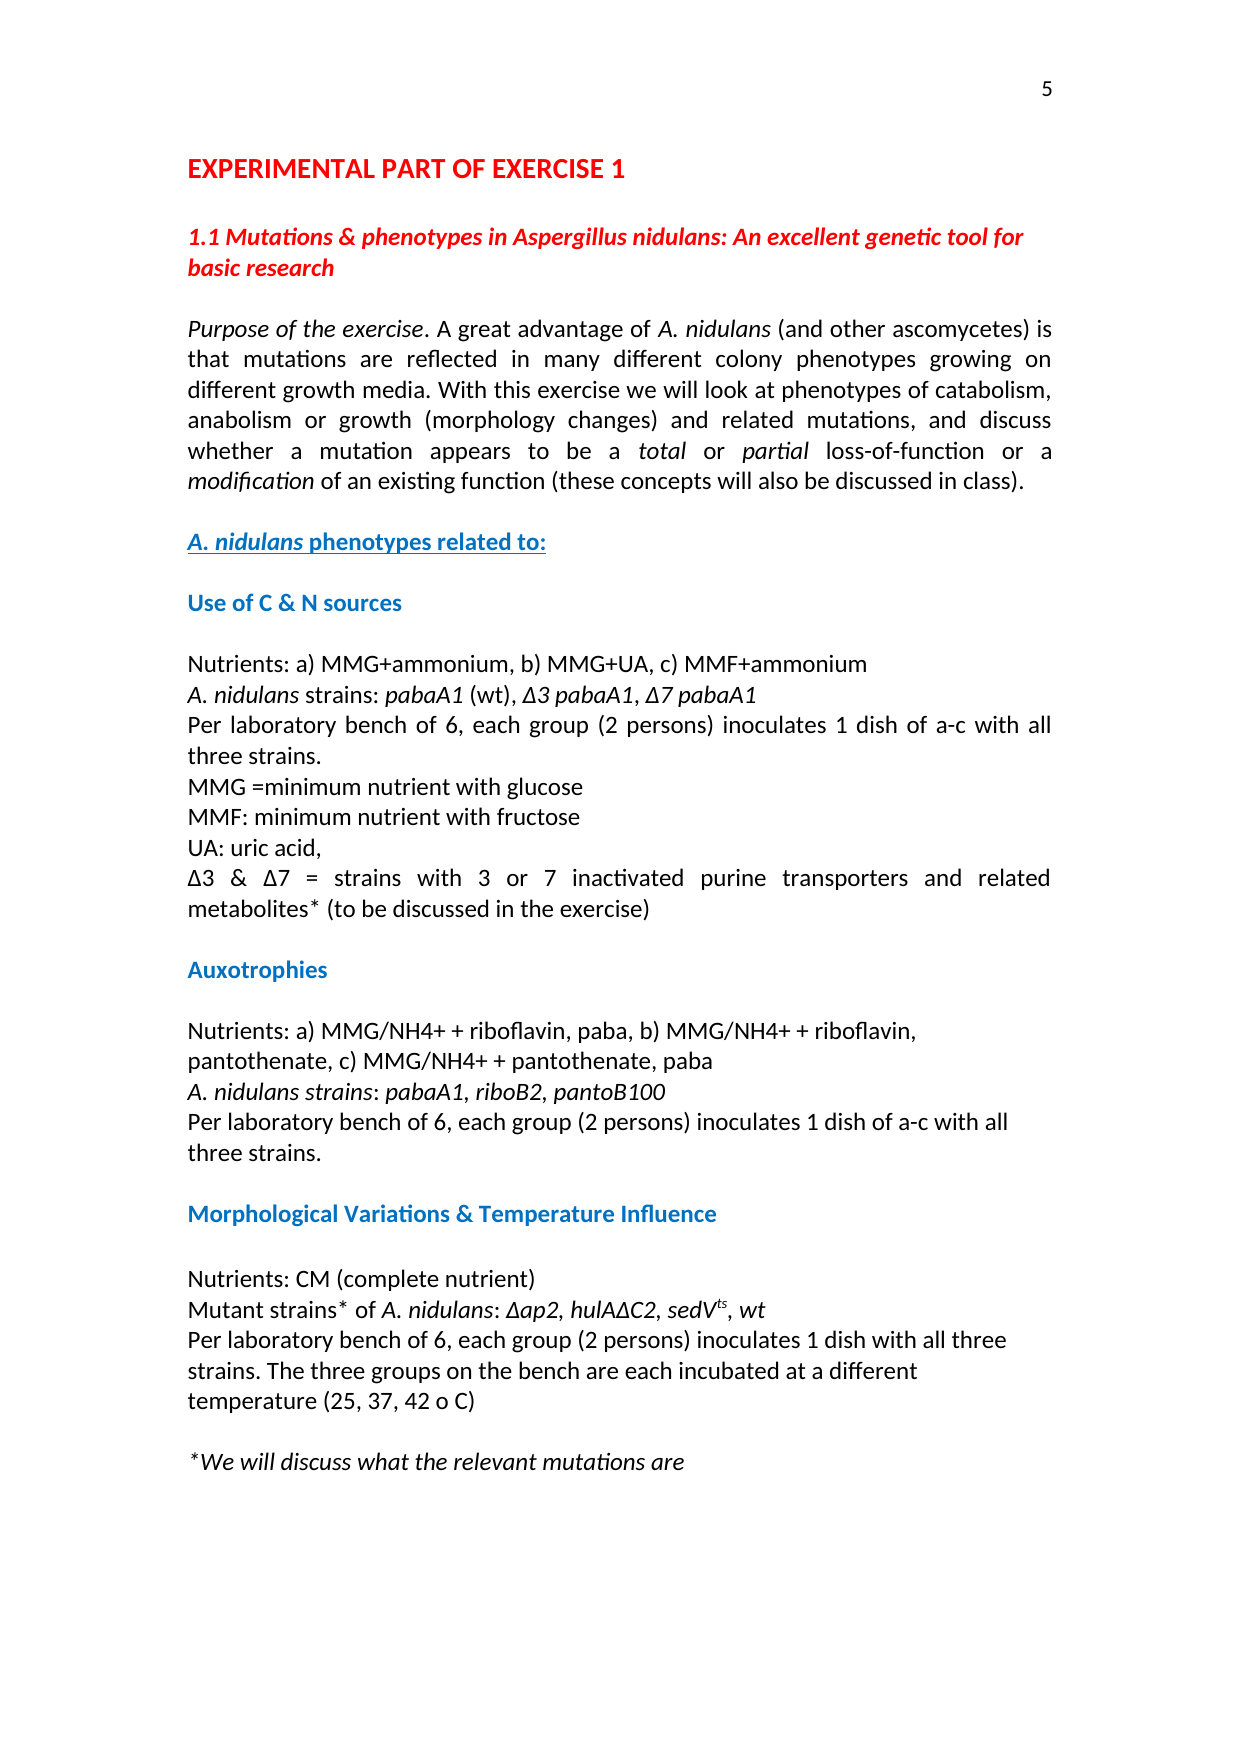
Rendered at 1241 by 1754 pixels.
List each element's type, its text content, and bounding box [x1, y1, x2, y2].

text Nutrients: a) MMG+ammonium, b) MMG+UA, c) MMF+ammonium [187, 648, 1053, 679]
text Per laboratory bench of 6, each group (2 persons) inoculates 1 dish of a-c with all three strains. [187, 1106, 1053, 1167]
text Mutant strains* of A. nidulans: Δap2, hulAΔC2, sedVts, wt [187, 1294, 1053, 1324]
text Per laboratory bench of 6, each group (2 persons) inoculates 1 dish with all three strains. The three groups on the bench are each incubated at a different temperature (25, 37, 42 o C) [187, 1324, 1053, 1416]
text MMF: minimum nutrient with fructose [187, 801, 1053, 832]
text A. nidulans phenotypes related to: [187, 526, 1053, 557]
text Δ3 & Δ7 = strains with 3 or 7 inactivated purine transporters and related metabolites* (to be discussed in the exercise) [187, 862, 1053, 923]
text Nutrients: CM (complete nutrient) [187, 1263, 1053, 1294]
text MMG =minimum nutrient with glucose [187, 771, 1053, 801]
text 1.1 Mutations & phenotypes in Aspergillus nidulans: An excellent genetic tool for basic research [187, 221, 1053, 282]
text Purpose of the exercise. A great advantage of A. nidulans (and other ascomycetes) is that mutations are reflected in many different colony phenotypes growing on different growth media. With this exercise we will look at phenotypes of catabolism, anabolism or growth (morphology changes) and related mutations, and discuss whether a mutation appears to be a total or partial loss-of-function or a modification of an existing function (these concepts will also be discussed in class). [187, 313, 1053, 496]
text Auxotrophies [187, 954, 1053, 984]
text Morphological Variations & Temperature Influence [187, 1198, 1053, 1228]
text Per laboratory bench of 6, each group (2 persons) inoculates 1 dish of a-c with all three strains. [187, 709, 1053, 771]
text EXPERIMENTAL PART OF EXERCISE 1 [187, 150, 1053, 186]
text A. nidulans strains: pabaA1 (wt), Δ3 pabaA1, Δ7 pabaA1 [187, 679, 1053, 709]
text *We will discuss what the relevant mutations are [187, 1447, 1053, 1477]
text UA: uric acid, [187, 832, 1053, 862]
text Use of C & N sources [187, 587, 1053, 618]
text A. nidulans strains: pabaA1, riboB2, pantoB100 [187, 1076, 1053, 1106]
text Nutrients: a) MMG/NH4+ + riboflavin, paba, b) MMG/NH4+ + riboflavin, pantothenate, c) MMG/NH4+ + pantothenate, paba [187, 1015, 1053, 1076]
